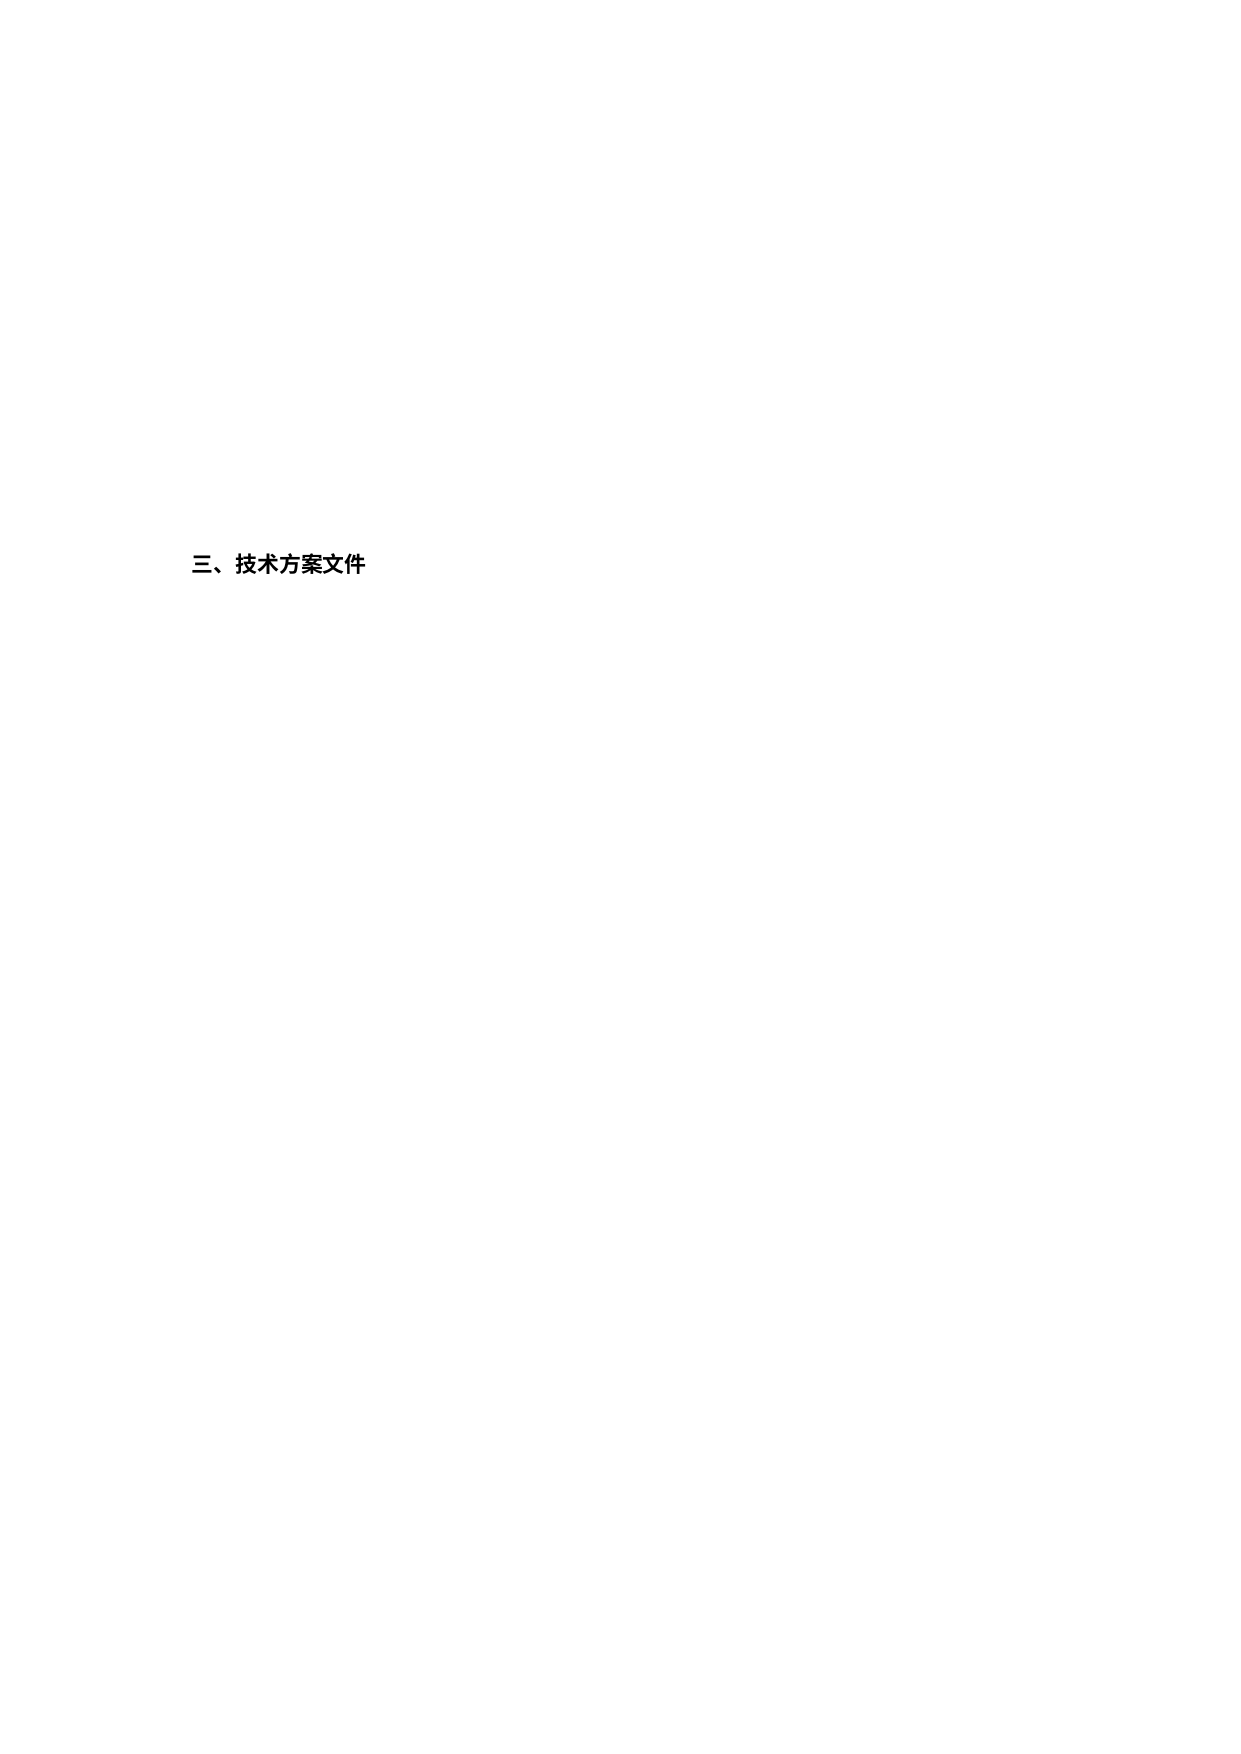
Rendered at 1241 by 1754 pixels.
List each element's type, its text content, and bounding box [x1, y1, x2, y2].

text 三、技术方案文件 [148, 547, 1092, 579]
